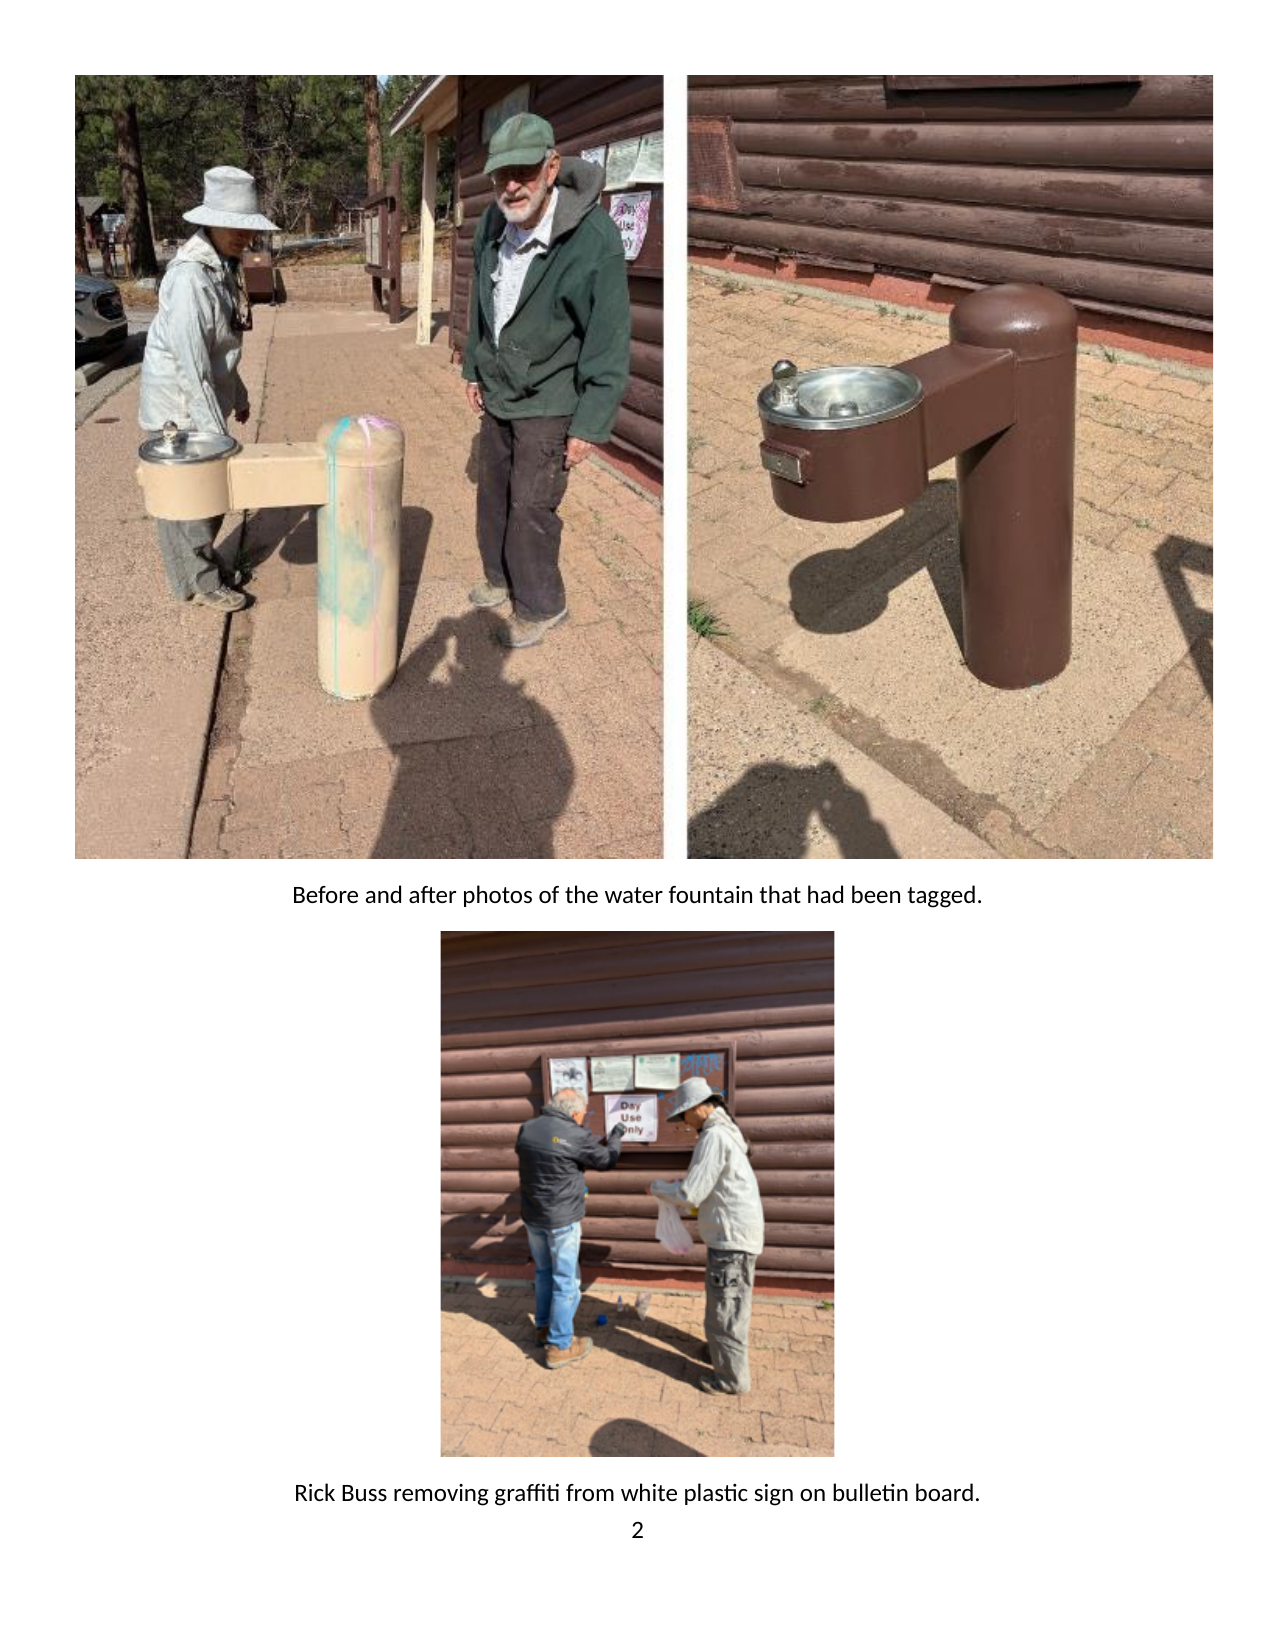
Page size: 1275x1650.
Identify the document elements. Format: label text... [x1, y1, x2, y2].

text Rick Buss removing graffiti from white plastic sign on bulletin board. [75, 1477, 1200, 1508]
text Before and after photos of the water fountain that had been tagged. [75, 879, 1200, 910]
picture [75, 75, 1214, 859]
picture [440, 931, 835, 1457]
